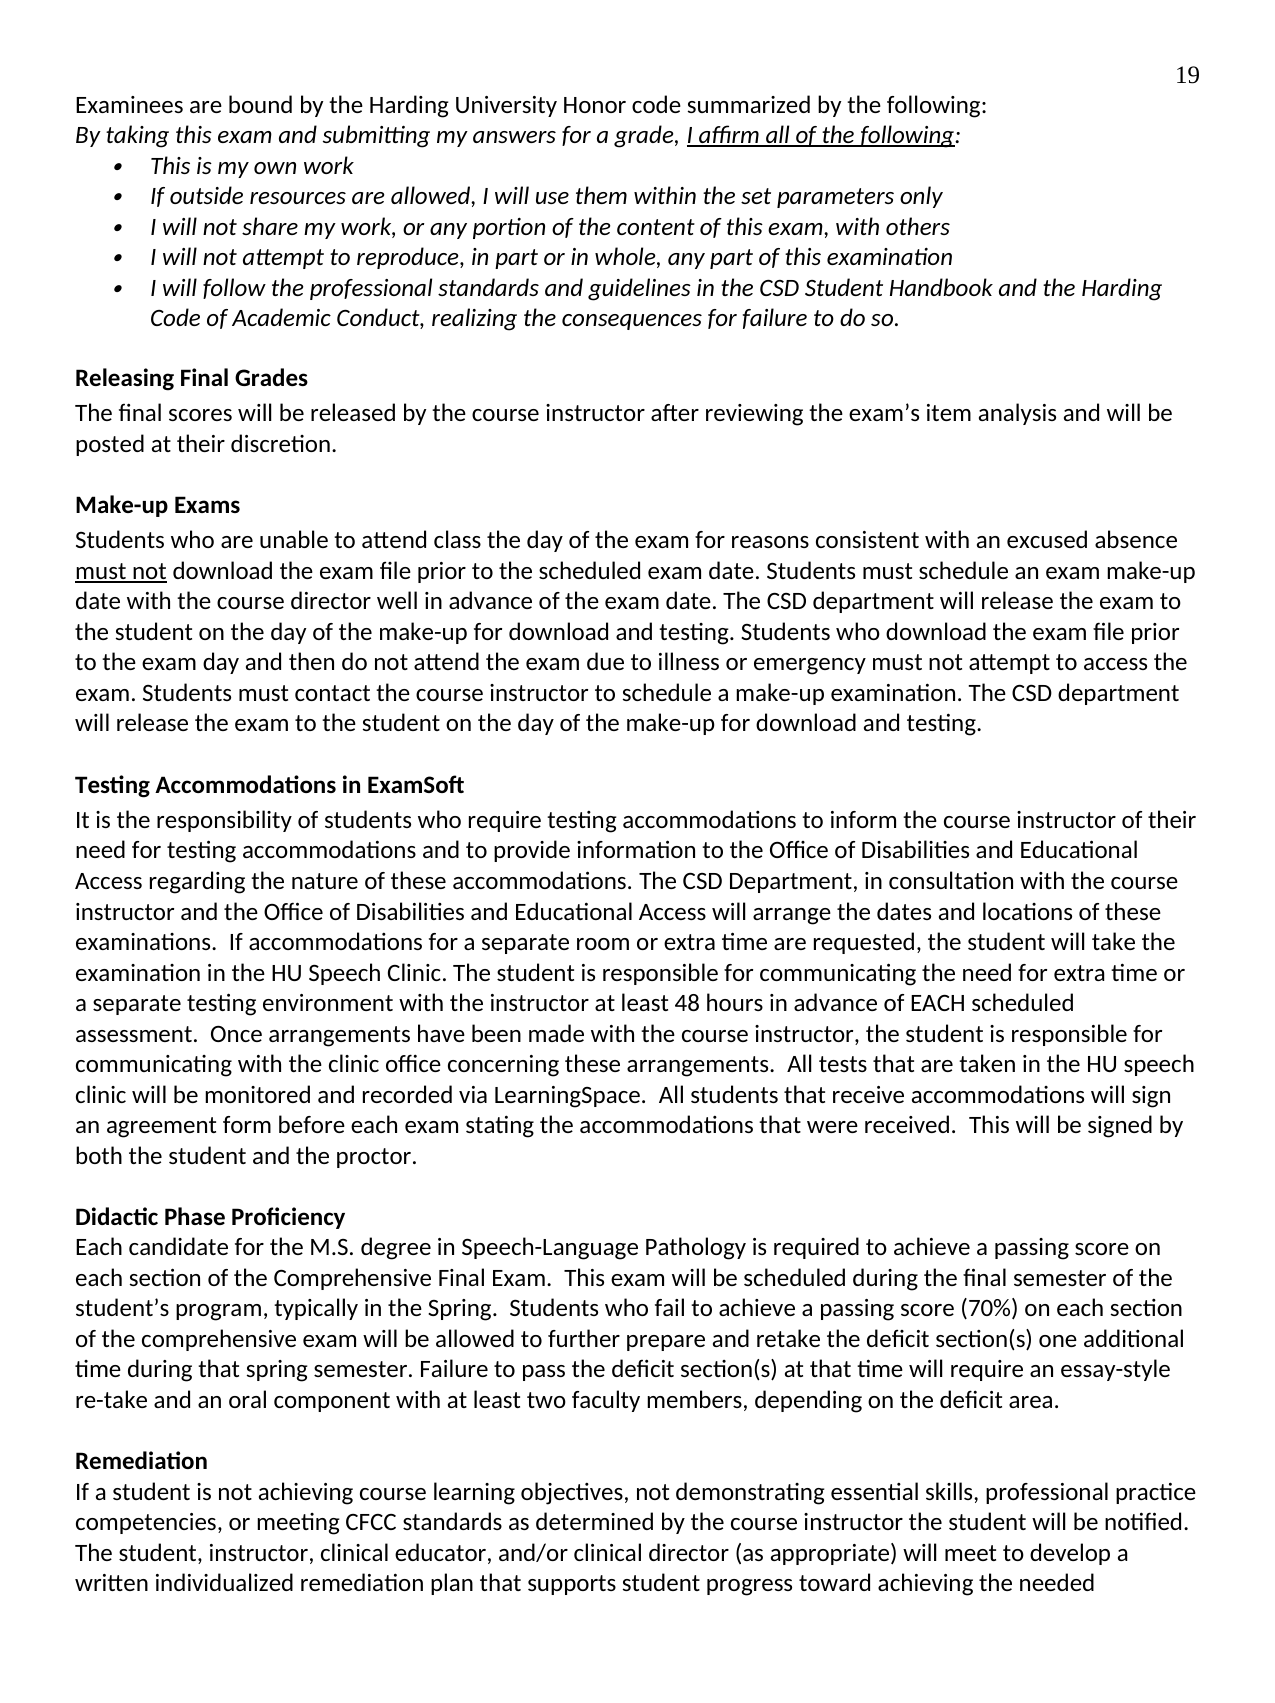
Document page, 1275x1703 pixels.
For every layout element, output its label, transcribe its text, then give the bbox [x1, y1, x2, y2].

text Students who are unable to attend class the day of the exam for reasons consistent with an excused absence must not download the exam file prior to the scheduled exam date. Students must schedule an exam make-up date with the course director well in advance of the exam date. The CSD department will release the exam to the student on the day of the make-up for download and testing. Students who download the exam file prior to the exam day and then do not attend the exam due to illness or emergency must not attempt to access the exam. Students must contact the course instructor to schedule a make-up examination. The CSD department will release the exam to the student on the day of the make-up for download and testing. [75, 524, 1200, 738]
text It is the responsibility of students who require testing accommodations to inform the course instructor of their need for testing accommodations and to provide information to the Office of Disabilities and Educational Access regarding the nature of these accommodations. The CSD Department, in consultation with the course instructor and the Office of Disabilities and Educational Access will arrange the dates and locations of these examinations. If accommodations for a separate room or extra time are requested, the student will take the examination in the HU Speech Clinic. The student is responsible for communicating the need for extra time or a separate testing environment with the instructor at least 48 hours in advance of EACH scheduled assessment. Once arrangements have been made with the course instructor, the student is responsible for communicating with the clinic office concerning these arrangements. All tests that are taken in the HU speech clinic will be monitored and recorded via LearningSpace. All students that receive accommodations will sign an agreement form before each exam stating the accommodations that were received. This will be signed by both the student and the proctor. [75, 804, 1200, 1170]
text Each candidate for the M.S. degree in Speech-Language Pathology is required to achieve a passing score on each section of the Comprehensive Final Exam. This exam will be scheduled during the final semester of the student’s program, typically in the Spring. Students who fail to achieve a passing score (70%) on each section of the comprehensive exam will be allowed to further prepare and retake the deficit section(s) one additional time during that spring semester. Failure to pass the deficit section(s) at that time will require an essay-style re-take and an oral component with at least two faculty members, depending on the deficit area. [75, 1232, 1200, 1415]
list I will not attempt to reproduce, in part or in whole, any part of this examination [112, 241, 1200, 272]
text Examinees are bound by the Harding University Honor code summarized by the following: [75, 89, 1200, 119]
list If outside resources are allowed, I will use them within the set parameters only [112, 180, 1200, 211]
text The final scores will be released by the course instructor after reviewing the exam’s item analysis and will be posted at their discretion. [75, 397, 1200, 458]
list I will not share my work, or any portion of the content of this exam, with others [112, 211, 1200, 241]
subtitle Make-up Exams [75, 489, 1200, 520]
subtitle Testing Accommodations in ExamSoft [75, 769, 1200, 799]
text Didactic Phase Proficiency [75, 1201, 1200, 1232]
list I will follow the professional standards and guidelines in the CSD Student Handbook and the Harding Code of Academic Conduct, realizing the consequences for failure to do so. [112, 272, 1200, 333]
list This is my own work [112, 150, 1200, 180]
subtitle Releasing Final Grades [75, 362, 1200, 393]
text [75, 1476, 1200, 1598]
text By taking this exam and submitting my answers for a grade, I affirm all of the following: [75, 119, 1200, 150]
text Remediation [75, 1445, 1200, 1476]
